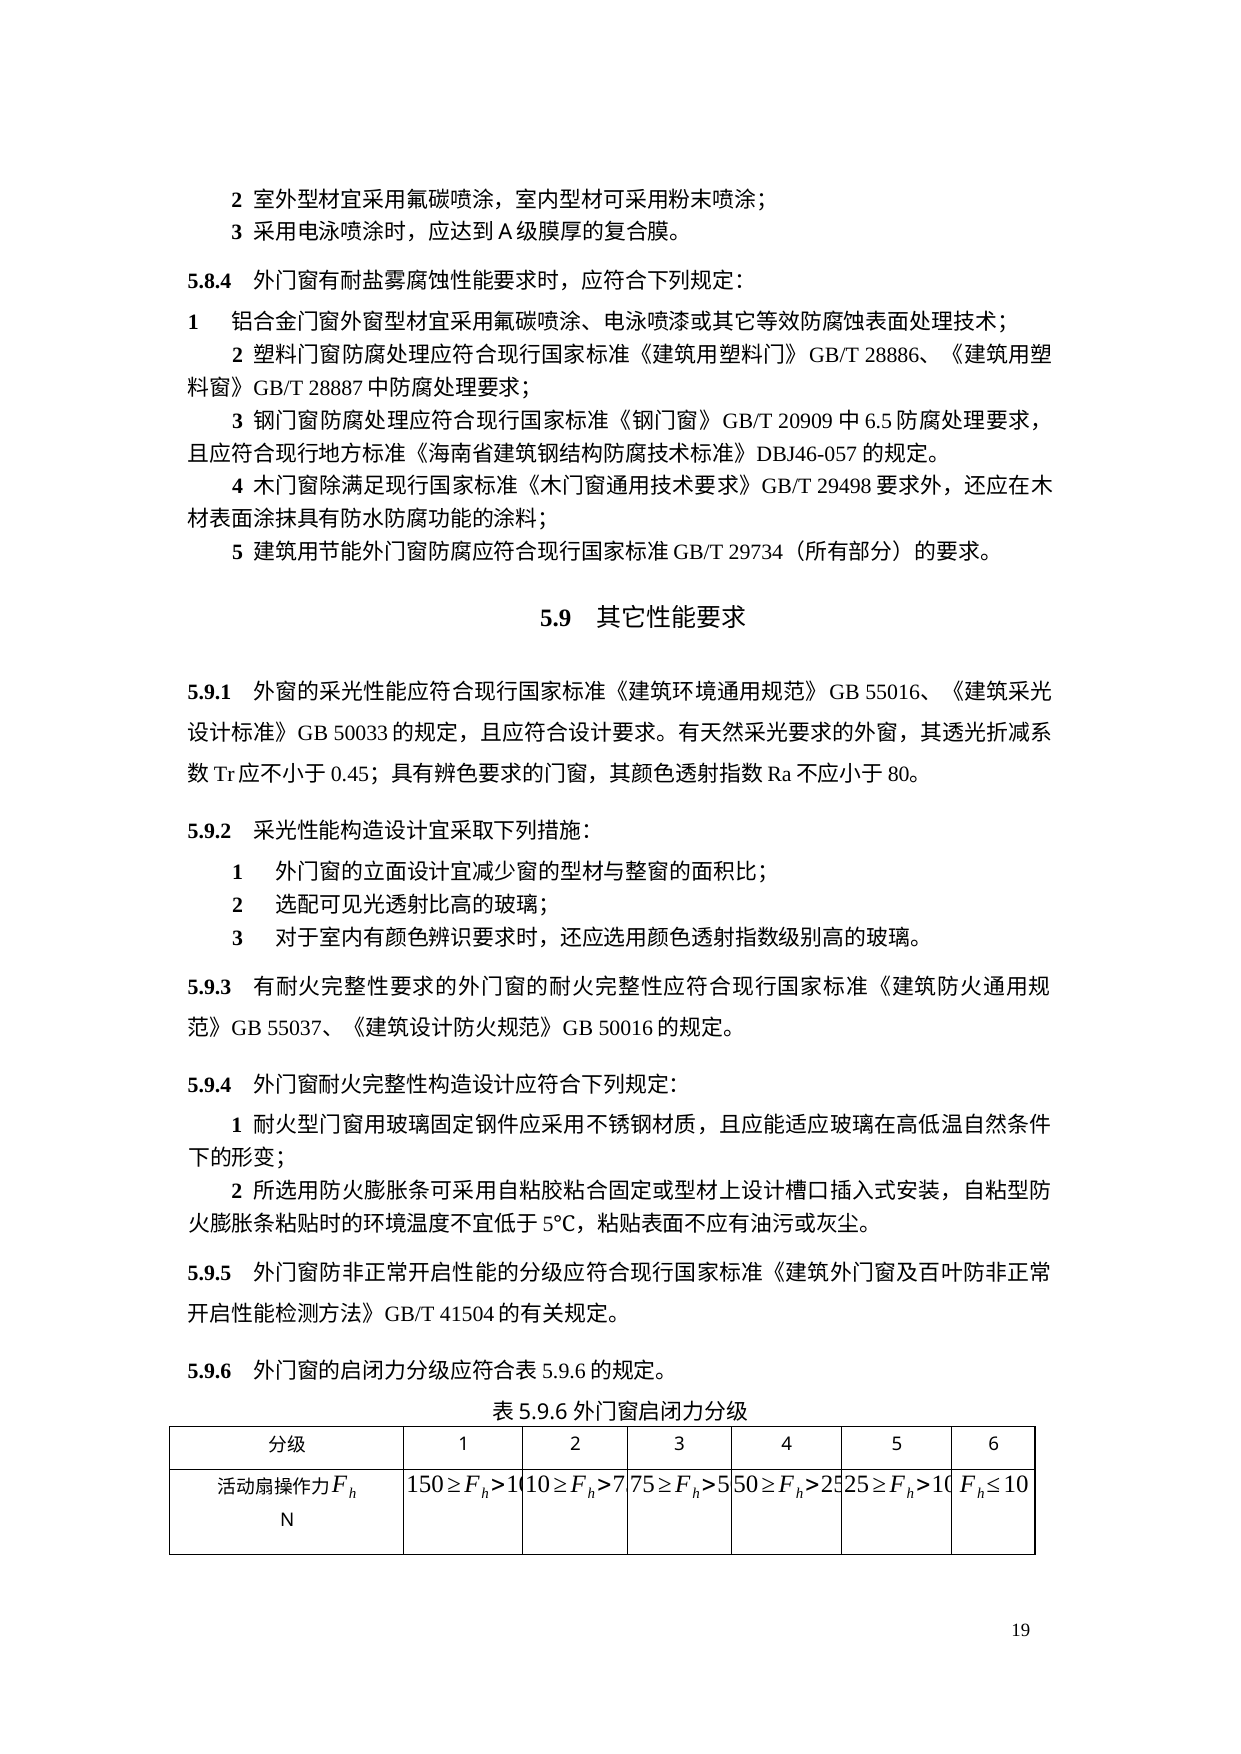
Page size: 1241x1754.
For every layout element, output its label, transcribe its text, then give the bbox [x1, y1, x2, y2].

table_header 3 [628, 1427, 731, 1469]
text 外门窗耐火完整性构造设计应符合下列规定： [187, 1066, 1053, 1099]
list 耐火型门窗用玻璃固定钢件应采用不锈钢材质，且应能适应玻璃在高低温自然条件下的形变； [188, 1107, 1053, 1172]
table_header 6 [952, 1427, 1034, 1469]
table_cell [732, 1470, 841, 1554]
text 其它性能要求 [187, 583, 1053, 648]
table_cell 活动扇操作力 N [170, 1470, 403, 1554]
list 对于室内有颜色辨识要求时，还应选用颜色透射指数级别高的玻璃。 [232, 919, 1053, 952]
list 选配可见光透射比高的玻璃； [232, 886, 1053, 919]
table_header 5 [842, 1427, 951, 1469]
table_header 1 [404, 1427, 522, 1469]
table_cell [842, 1470, 951, 1554]
table_cell [628, 1470, 731, 1554]
text 外门窗的启闭力分级应符合表5.9.6的规定。 [187, 1352, 1053, 1385]
text 外窗的采光性能应符合现行国家标准《建筑环境通用规范》GB 55016、《建筑采光设计标准》GB 50033的规定，且应符合设计要求。有天然采光要求的外窗，其透光折减系数Tr应不小于0.45；具有辨色要求的门窗，其颜色透射指数Ra不应小于80。 [187, 674, 1053, 788]
text 表5.9.6 外门窗启闭力分级 [187, 1393, 1053, 1426]
text 采光性能构造设计宜采取下列措施： [187, 813, 1053, 845]
table_cell [404, 1470, 522, 1554]
table_cell [952, 1470, 1034, 1554]
text 外门窗有耐盐雾腐蚀性能要求时，应符合下列规定： [187, 263, 1053, 296]
list 塑料门窗防腐处理应符合现行国家标准《建筑用塑料门》GB/T 28886、《建筑用塑料窗》GB/T 28887中防腐处理要求； [187, 337, 1053, 402]
table_header 2 [523, 1427, 627, 1469]
table_cell [523, 1470, 627, 1554]
list 所选用防火膨胀条可采用自粘胶粘合固定或型材上设计槽口插入式安装，自粘型防火膨胀条粘贴时的环境温度不宜低于5℃，粘贴表面不应有油污或灰尘。 [188, 1172, 1053, 1238]
list 建筑用节能外门窗防腐应符合现行国家标准GB/T 29734（所有部分）的要求。 [187, 533, 1053, 566]
text 有耐火完整性要求的外门窗的耐火完整性应符合现行国家标准《建筑防火通用规范》GB 55037、《建筑设计防火规范》GB 50016的规定。 [187, 968, 1053, 1042]
table_header 4 [732, 1427, 841, 1469]
list 室外型材宜采用氟碳喷涂，室内型材可采用粉末喷涂； [188, 181, 1053, 214]
list 木门窗除满足现行国家标准《木门窗通用技术要求》GB/T 29498要求外，还应在木材表面涂抹具有防水防腐功能的涂料； [187, 468, 1053, 533]
table_header 分级 [170, 1427, 403, 1469]
list 铝合金门窗外窗型材宜采用氟碳喷涂、电泳喷漆或其它等效防腐蚀表面处理技术； [187, 304, 1053, 337]
list 采用电泳喷涂时，应达到A级膜厚的复合膜。 [188, 214, 1053, 247]
list 钢门窗防腐处理应符合现行国家标准《钢门窗》GB/T 20909中6.5防腐处理要求，且应符合现行地方标准《海南省建筑钢结构防腐技术标准》DBJ46-057 的规定。 [187, 402, 1053, 468]
text 外门窗防非正常开启性能的分级应符合现行国家标准《建筑外门窗及百叶防非正常开启性能检测方法》GB/T 41504的有关规定。 [187, 1254, 1053, 1328]
list 外门窗的立面设计宜减少窗的型材与整窗的面积比； [232, 853, 1053, 886]
